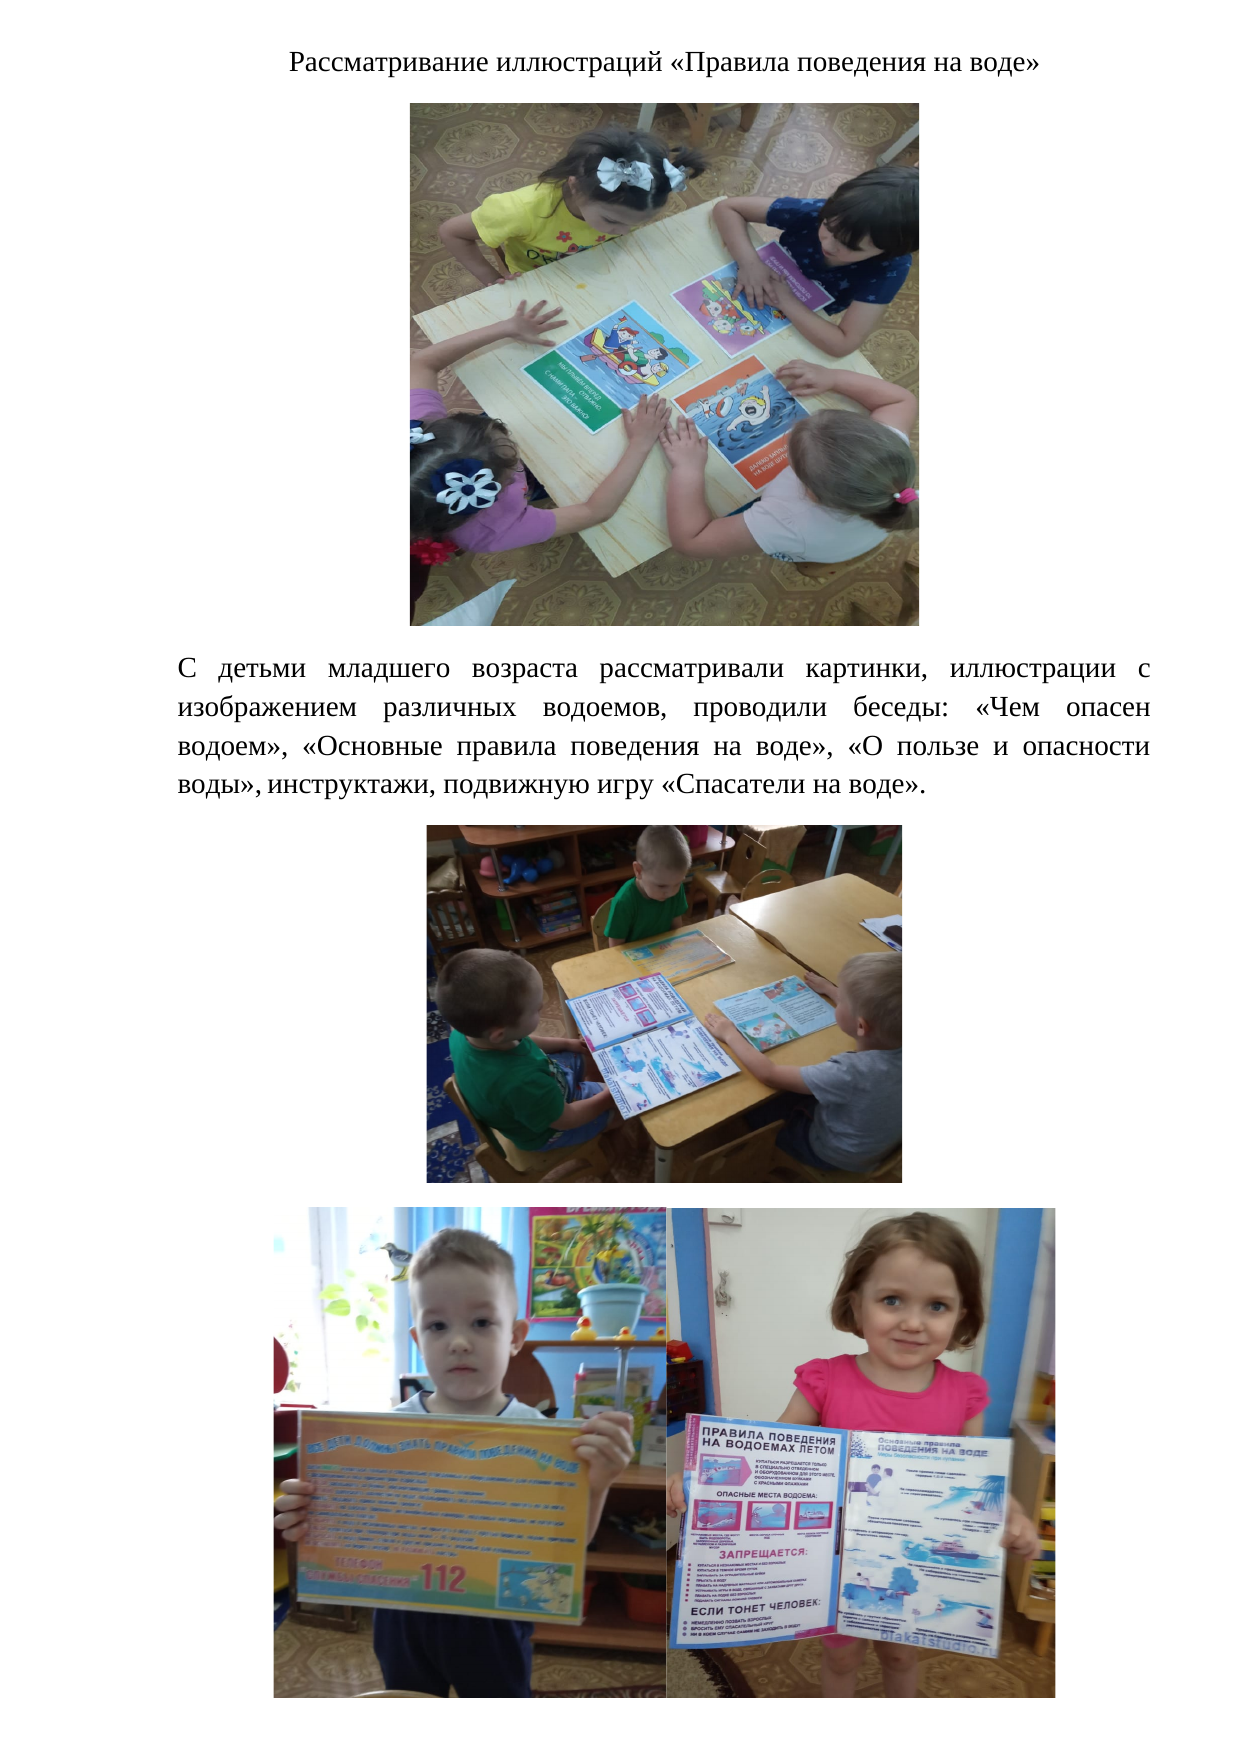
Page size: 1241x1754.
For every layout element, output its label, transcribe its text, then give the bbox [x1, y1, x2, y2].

picture [426, 825, 903, 1183]
picture [273, 1207, 1056, 1698]
text С детьми младшего возраста рассматривали картинки, иллюстрации с изображением различных водоемов, проводили беседы: «Чем опасен водоем», «Основные правила поведения на воде», «О пользе и опасности воды», инструктажи, подвижную игру «Спасатели на воде». [177, 651, 1152, 800]
picture [409, 103, 920, 626]
text Рассматривание иллюстраций «Правила поведения на воде» [177, 44, 1152, 78]
